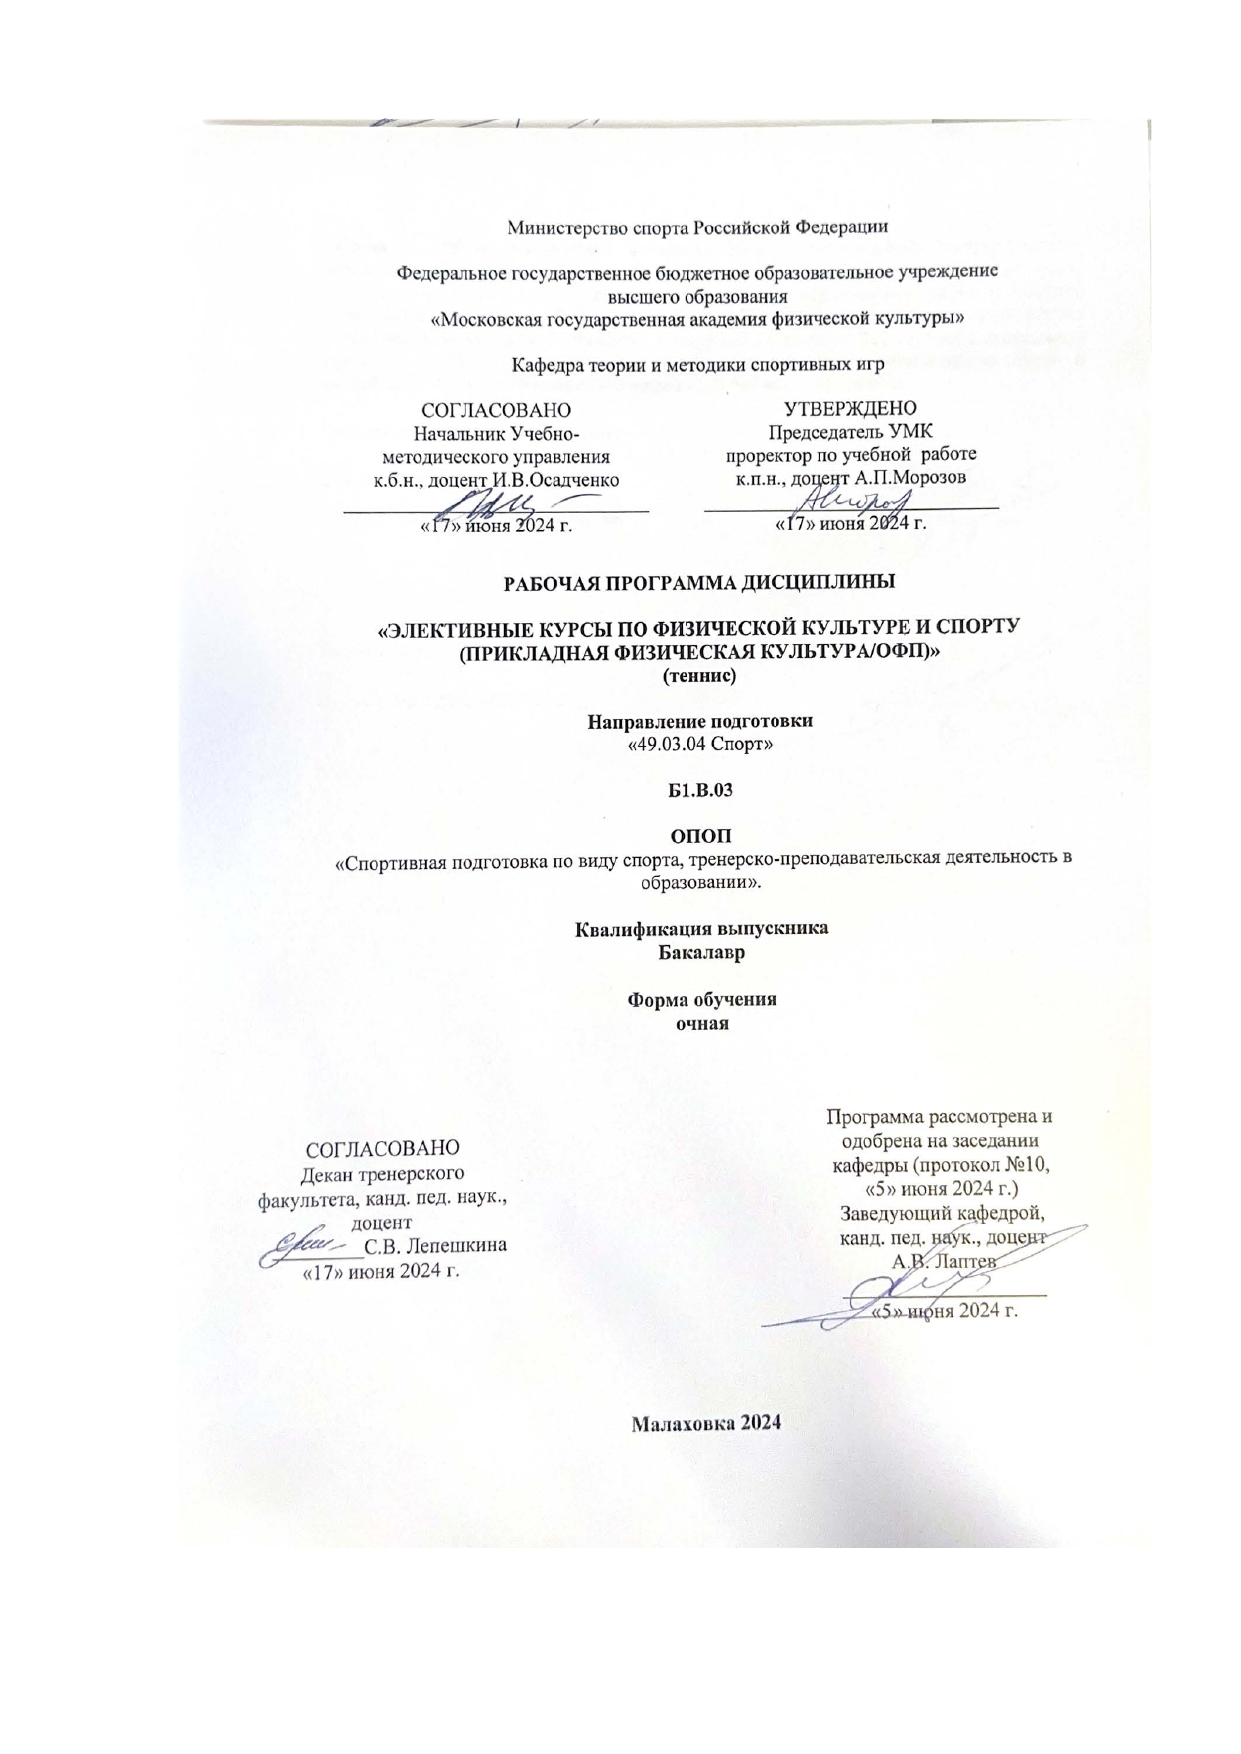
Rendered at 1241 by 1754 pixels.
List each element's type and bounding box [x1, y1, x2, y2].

picture [177, 118, 1152, 1549]
